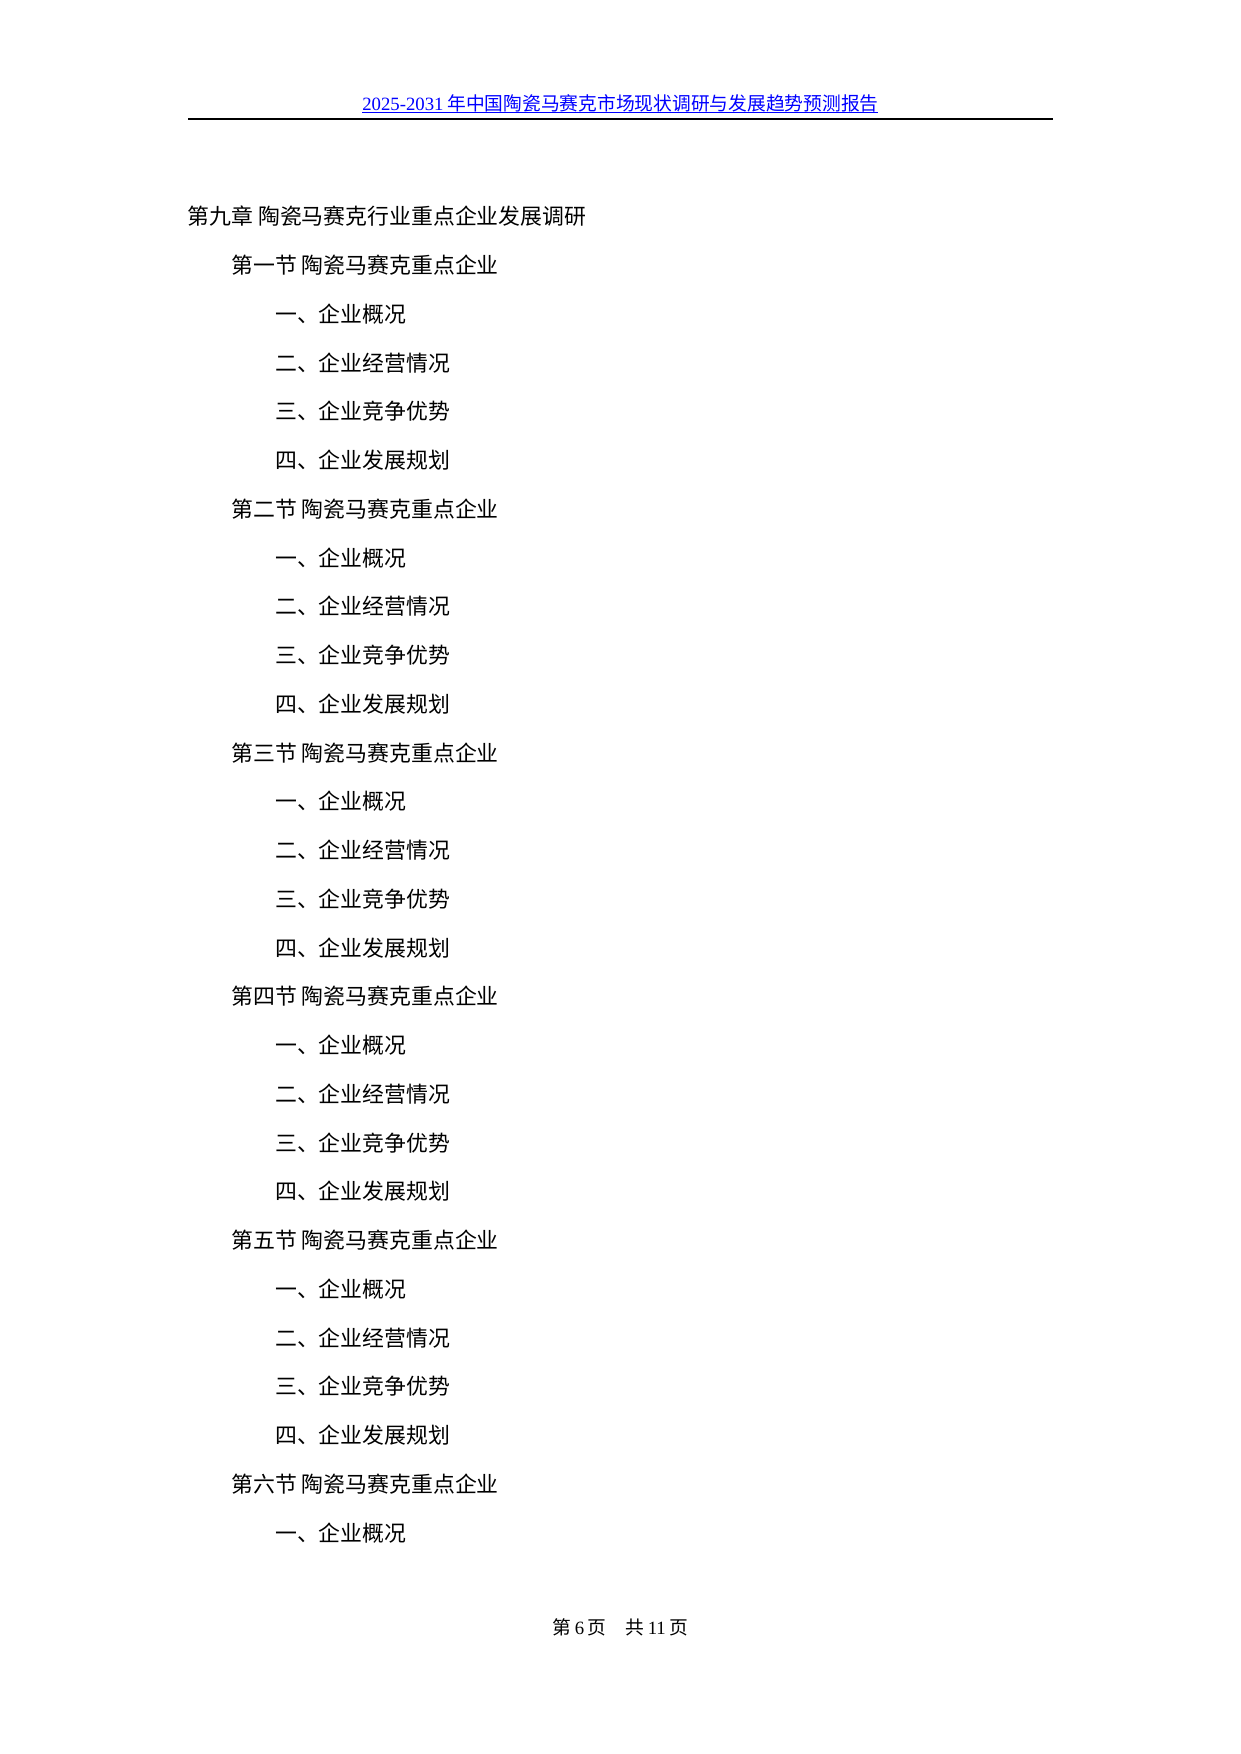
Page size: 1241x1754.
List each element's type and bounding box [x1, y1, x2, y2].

text [187, 150, 1053, 1548]
